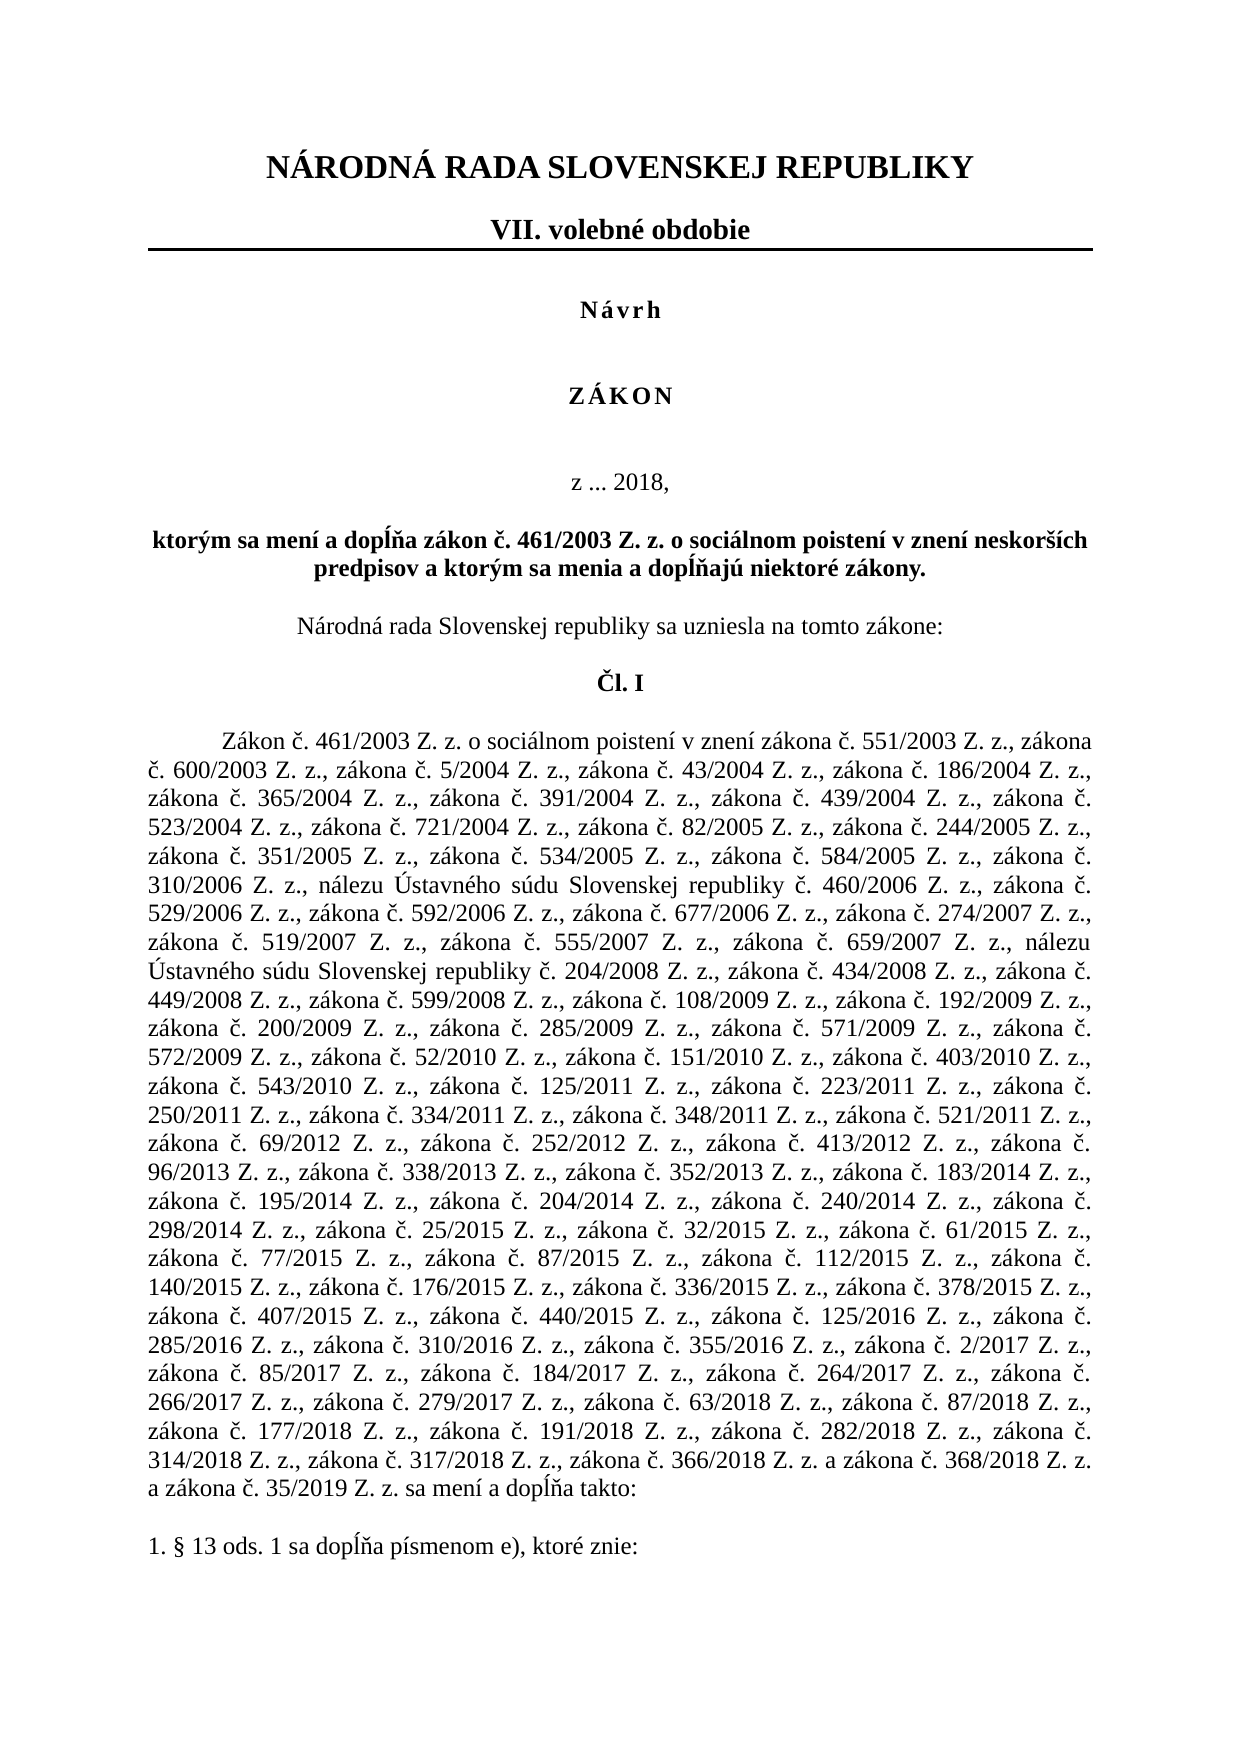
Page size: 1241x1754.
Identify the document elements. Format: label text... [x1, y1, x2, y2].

text Zákon č. 461/2003 Z. z. o sociálnom poistení v znení zákona č. 551/2003 Z. z., zákona č. 600/2003 Z. z., zákona č. 5/2004 Z. z., zákona č. 43/2004 Z. z., zákona č. 186/2004 Z. z., zákona č. 365/2004 Z. z., zákona č. 391/2004 Z. z., zákona č. 439/2004 Z. z., zákona č. 523/2004 Z. z., zákona č. 721/2004 Z. z., zákona č. 82/2005 Z. z., zákona č. 244/2005 Z. z., zákona č. 351/2005 Z. z., zákona č. 534/2005 Z. z., zákona č. 584/2005 Z. z., zákona č. 310/2006 Z. z., nálezu Ústavného súdu Slovenskej republiky č. 460/2006 Z. z., zákona č. 529/2006 Z. z., zákona č. 592/2006 Z. z., zákona č. 677/2006 Z. z., zákona č. 274/2007 Z. z., zákona č. 519/2007 Z. z., zákona č. 555/2007 Z. z., zákona č. 659/2007 Z. z., nálezu Ústavného súdu Slovenskej republiky č. 204/2008 Z. z., zákona č. 434/2008 Z. z., zákona č. 449/2008 Z. z., zákona č. 599/2008 Z. z., zákona č. 108/2009 Z. z., zákona č. 192/2009 Z. z., zákona č. 200/2009 Z. z., zákona č. 285/2009 Z. z., zákona č. 571/2009 Z. z., zákona č. 572/2009 Z. z., zákona č. 52/2010 Z. z., zákona č. 151/2010 Z. z., zákona č. 403/2010 Z. z., zákona č. 543/2010 Z. z., zákona č. 125/2011 Z. z., zákona č. 223/2011 Z. z., zákona č. 250/2011 Z. z., zákona č. 334/2011 Z. z., zákona č. 348/2011 Z. z., zákona č. 521/2011 Z. z., zákona č. 69/2012 Z. z., zákona č. 252/2012 Z. z., zákona č. 413/2012 Z. z., zákona č. 96/2013 Z. z., zákona č. 338/2013 Z. z., zákona č. 352/2013 Z. z., zákona č. 183/2014 Z. z., zákona č. 195/2014 Z. z., zákona č. 204/2014 Z. z., zákona č. 240/2014 Z. z., zákona č. 298/2014 Z. z., zákona č. 25/2015 Z. z., zákona č. 32/2015 Z. z., zákona č. 61/2015 Z. z., zákona č. 77/2015 Z. z., zákona č. 87/2015 Z. z., zákona č. 112/2015 Z. z., zákona č. 140/2015 Z. z., zákona č. 176/2015 Z. z., zákona č. 336/2015 Z. z., zákona č. 378/2015 Z. z., zákona č. 407/2015 Z. z., zákona č. 440/2015 Z. z., zákona č. 125/2016 Z. z., zákona č. 285/2016 Z. z., zákona č. 310/2016 Z. z., zákona č. 355/2016 Z. z., zákona č. 2/2017 Z. z., zákona č. 85/2017 Z. z., zákona č. 184/2017 Z. z., zákona č. 264/2017 Z. z., zákona č. 266/2017 Z. z., zákona č. 279/2017 Z. z., zákona č. 63/2018 Z. z., zákona č. 87/2018 Z. z., zákona č. 177/2018 Z. z., zákona č. 191/2018 Z. z., zákona č. 282/2018 Z. z., zákona č. 314/2018 Z. z., zákona č. 317/2018 Z. z., zákona č. 366/2018 Z. z. a zákona č. 368/2018 Z. z. a zákona č. 35/2019 Z. z. sa mení a dopĺňa takto: [148, 726, 1093, 1502]
text VII. volebné obdobie [148, 212, 1093, 248]
text NÁRODNÁ RADA SLOVENSKEJ REPUBLIKY [148, 148, 1093, 186]
text zákon [148, 381, 1093, 410]
text Národná rada Slovenskej republiky sa uzniesla na tomto zákone: [148, 611, 1093, 640]
text z ... 2018, [148, 467, 1093, 496]
text Návrh [148, 295, 1093, 323]
text 1. § 13 ods. 1 sa dopĺňa písmenom e), ktoré znie: [148, 1531, 1093, 1560]
text Čl. I [148, 668, 1093, 697]
text ktorým sa mení a dopĺňa zákon č. 461/2003 Z. z. o sociálnom poistení v znení neskorších predpisov a ktorým sa menia a dopĺňajú niektoré zákony. [148, 525, 1093, 582]
